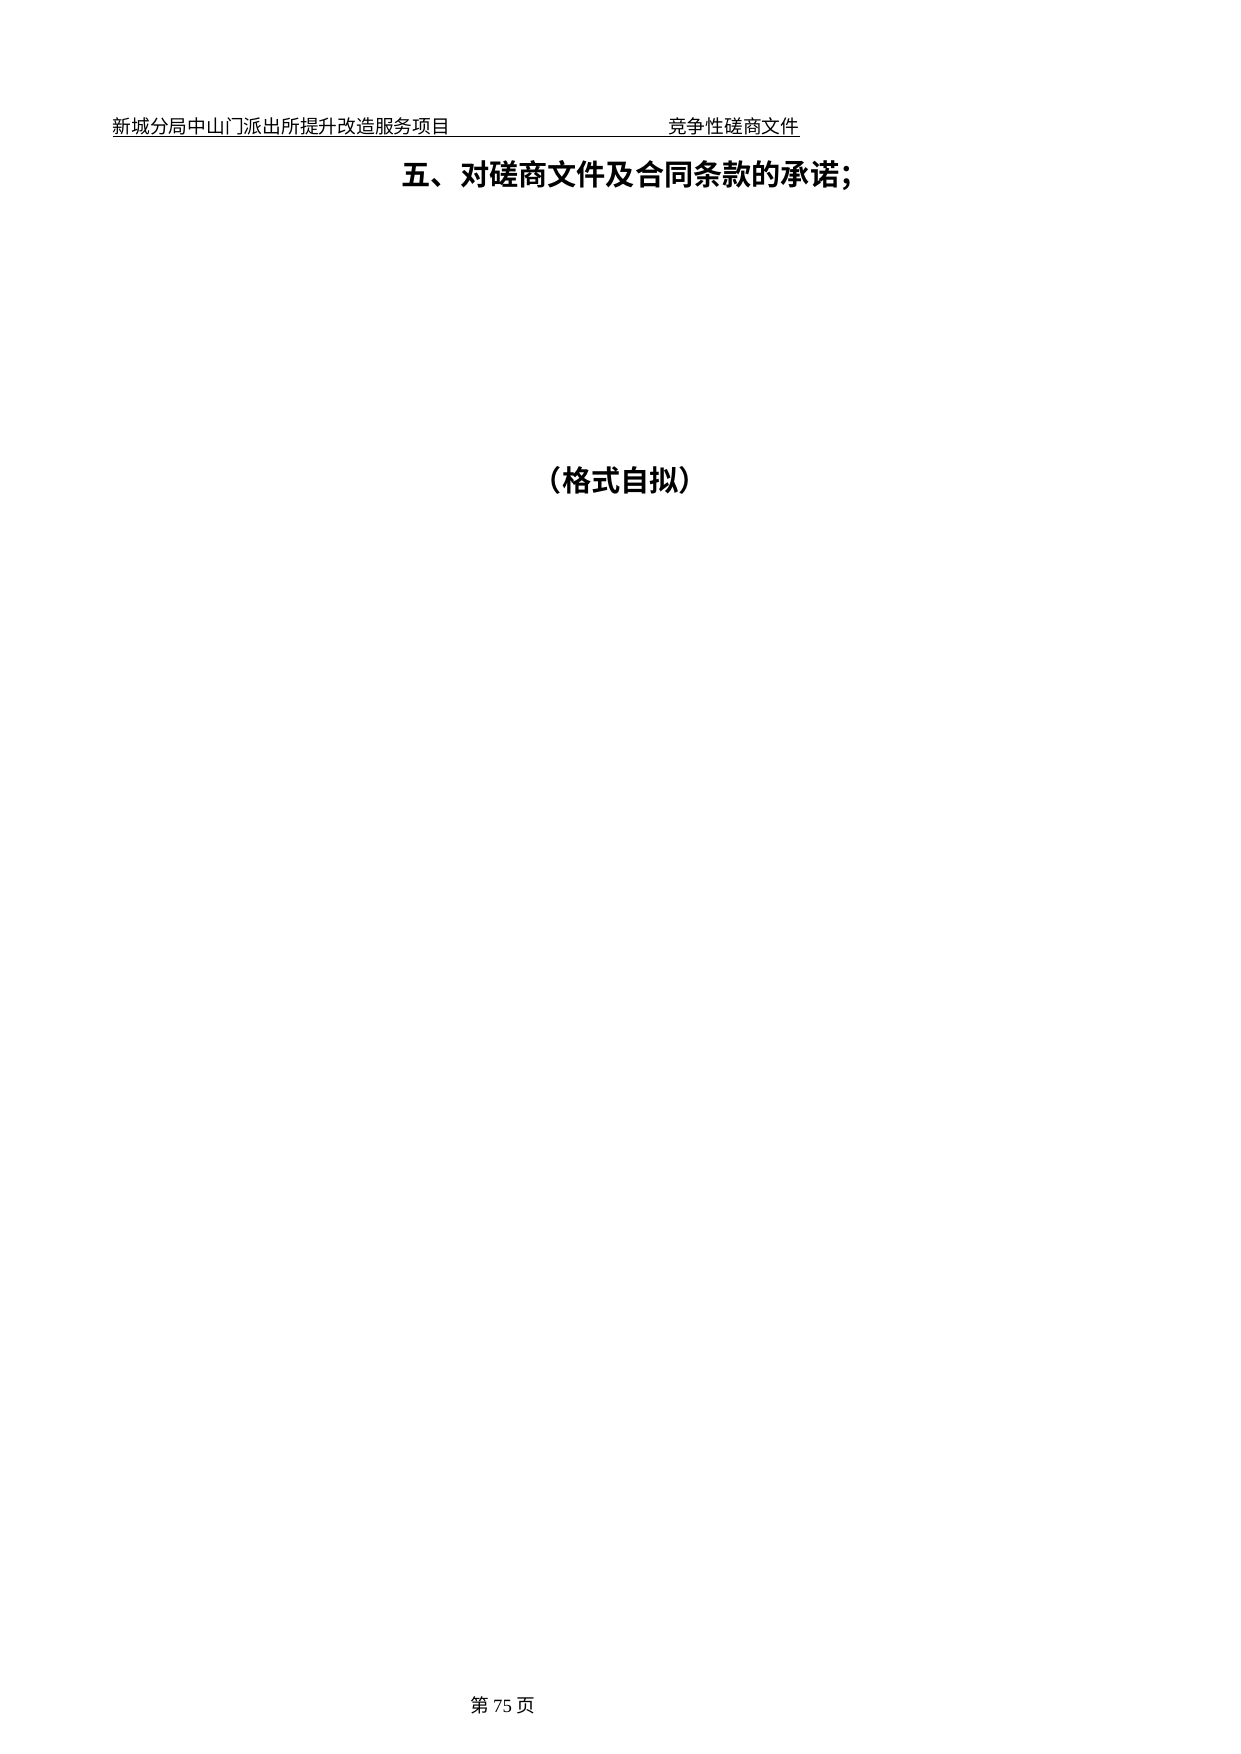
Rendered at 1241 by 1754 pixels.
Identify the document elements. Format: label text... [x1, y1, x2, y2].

text （格式自拟） [112, 457, 1128, 499]
text 五、对磋商文件及合同条款的承诺； [112, 151, 1128, 194]
